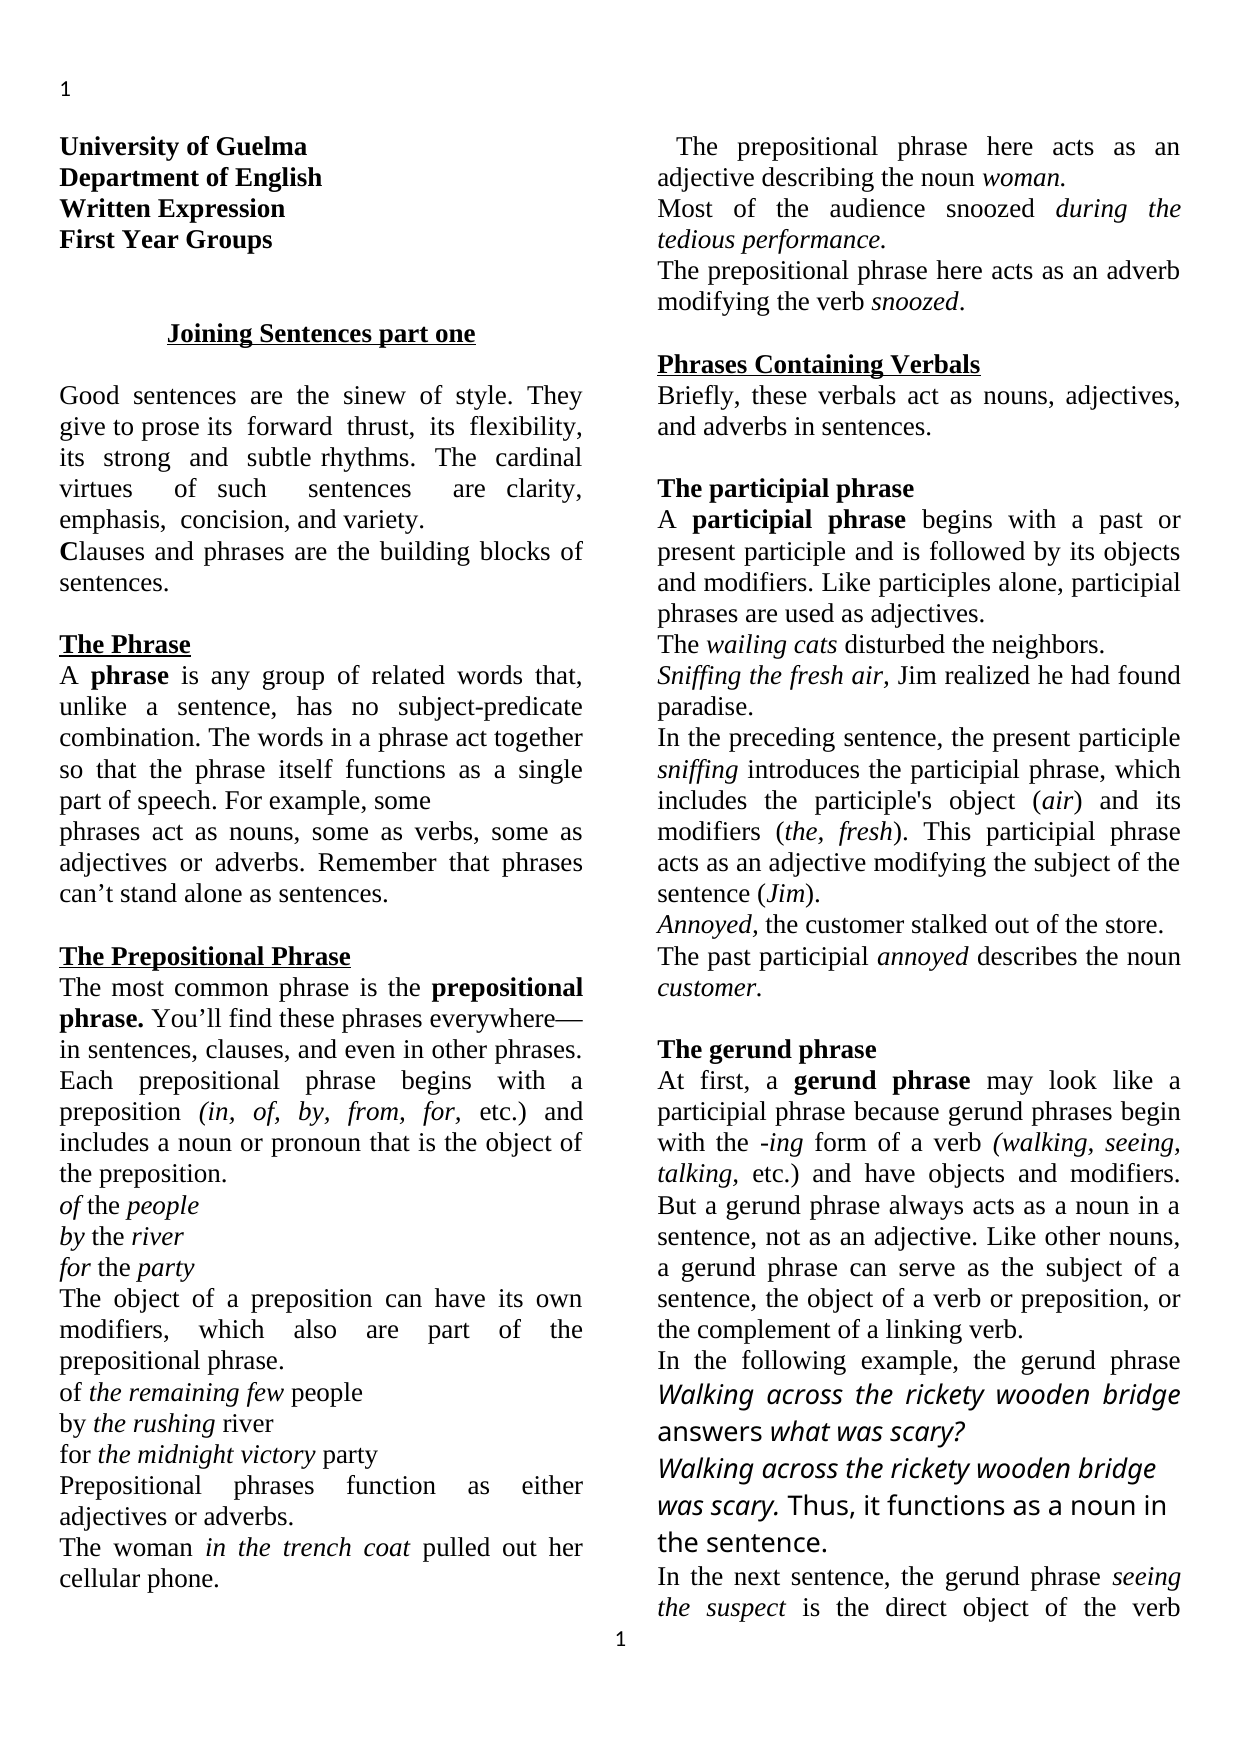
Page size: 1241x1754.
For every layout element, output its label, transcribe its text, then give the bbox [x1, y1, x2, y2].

text Annoyed, the customer stalked out of the store. [657, 908, 1181, 939]
text The gerund phrase [657, 1033, 1181, 1064]
text Sniffing the fresh air, Jim realized he had found paradise. [657, 659, 1181, 722]
text Good sentences are the sinew of style. They give to prose its forward thrust, its flexibility, its strong and subtle rhythms. The cardinal virtues of such sentences are clarity, emphasis, concision, and variety. [59, 379, 583, 535]
text The participial phrase [657, 472, 1181, 503]
text for the party [59, 1251, 583, 1282]
text Walking across the rickety wooden bridge was scary. Thus, it functions as a noun in the sentence. [657, 1449, 1181, 1560]
text A participial phrase begins with a past or present participle and is followed by its objects and modifiers. Like participles alone, participial phrases are used as adjectives. [657, 503, 1181, 628]
text The prepositional phrase here acts as an adjective describing the noun woman. [657, 130, 1181, 192]
text University of Guelma [59, 130, 583, 161]
text First Year Groups [59, 223, 583, 254]
text by the rushing river [59, 1407, 583, 1438]
text Most of the audience snoozed during the tedious performance. [657, 192, 1181, 254]
text The Phrase [59, 628, 583, 659]
text Briefly, these verbals act as nouns, adjectives, and adverbs in sentences. [657, 379, 1181, 441]
text Written Expression [59, 192, 583, 223]
text Prepositional phrases function as either adjectives or adverbs. [59, 1469, 583, 1531]
text At first, a gerund phrase may look like a participial phrase because gerund phrases begin with the -ing form of a verb (walking, seeing, talking, etc.) and have objects and modifiers. But a gerund phrase always acts as a noun in a sentence, not as an adjective. Like other nouns, a gerund phrase can serve as the subject of a sentence, the object of a verb or preposition, or the complement of a linking verb. [657, 1064, 1181, 1344]
text Joining Sentences part one [59, 317, 583, 348]
text The most common phrase is the prepositional phrase. You’ll find these phrases everywhere—in sentences, clauses, and even in other phrases. Each prepositional phrase begins with a preposition (in, of, by, from, for, etc.) and includes a noun or pronoun that is the object of the preposition. [59, 971, 583, 1189]
text The woman in the trench coat pulled out her cellular phone. [59, 1531, 583, 1594]
text The object of a preposition can have its own modifiers, which also are part of the prepositional phrase. [59, 1282, 583, 1376]
text Department of English [59, 161, 583, 192]
text In the following example, the gerund phrase Walking across the rickety wooden bridge answers what was scary? [657, 1344, 1181, 1449]
text The past participial annoyed describes the noun customer. [657, 939, 1181, 1002]
text by the river [59, 1220, 583, 1251]
text The prepositional phrase here acts as an adverb modifying the verb snoozed. [657, 254, 1181, 317]
text Phrases Containing Verbals [657, 348, 1181, 379]
text The wailing cats disturbed the neighbors. [657, 628, 1181, 659]
text phrases act as nouns, some as verbs, some as adjectives or adverbs. Remember that phrases can’t stand alone as sentences. [59, 815, 583, 908]
text for the midnight victory party [59, 1438, 583, 1469]
text of the people [59, 1189, 583, 1220]
text In the preceding sentence, the present participle sniffing introduces the participial phrase, which includes the participle's object (air) and its modifiers (the, fresh). This participial phrase acts as an adjective modifying the subject of the sentence (Jim). [657, 722, 1181, 908]
text The Prepositional Phrase [59, 939, 583, 971]
text Clauses and phrases are the building blocks of sentences. [59, 535, 583, 597]
text of the remaining few people [59, 1376, 583, 1407]
text A phrase is any group of related words that, unlike a sentence, has no subject-predicate combination. The words in a phrase act together so that the phrase itself functions as a single part of speech. For example, some [59, 659, 583, 815]
